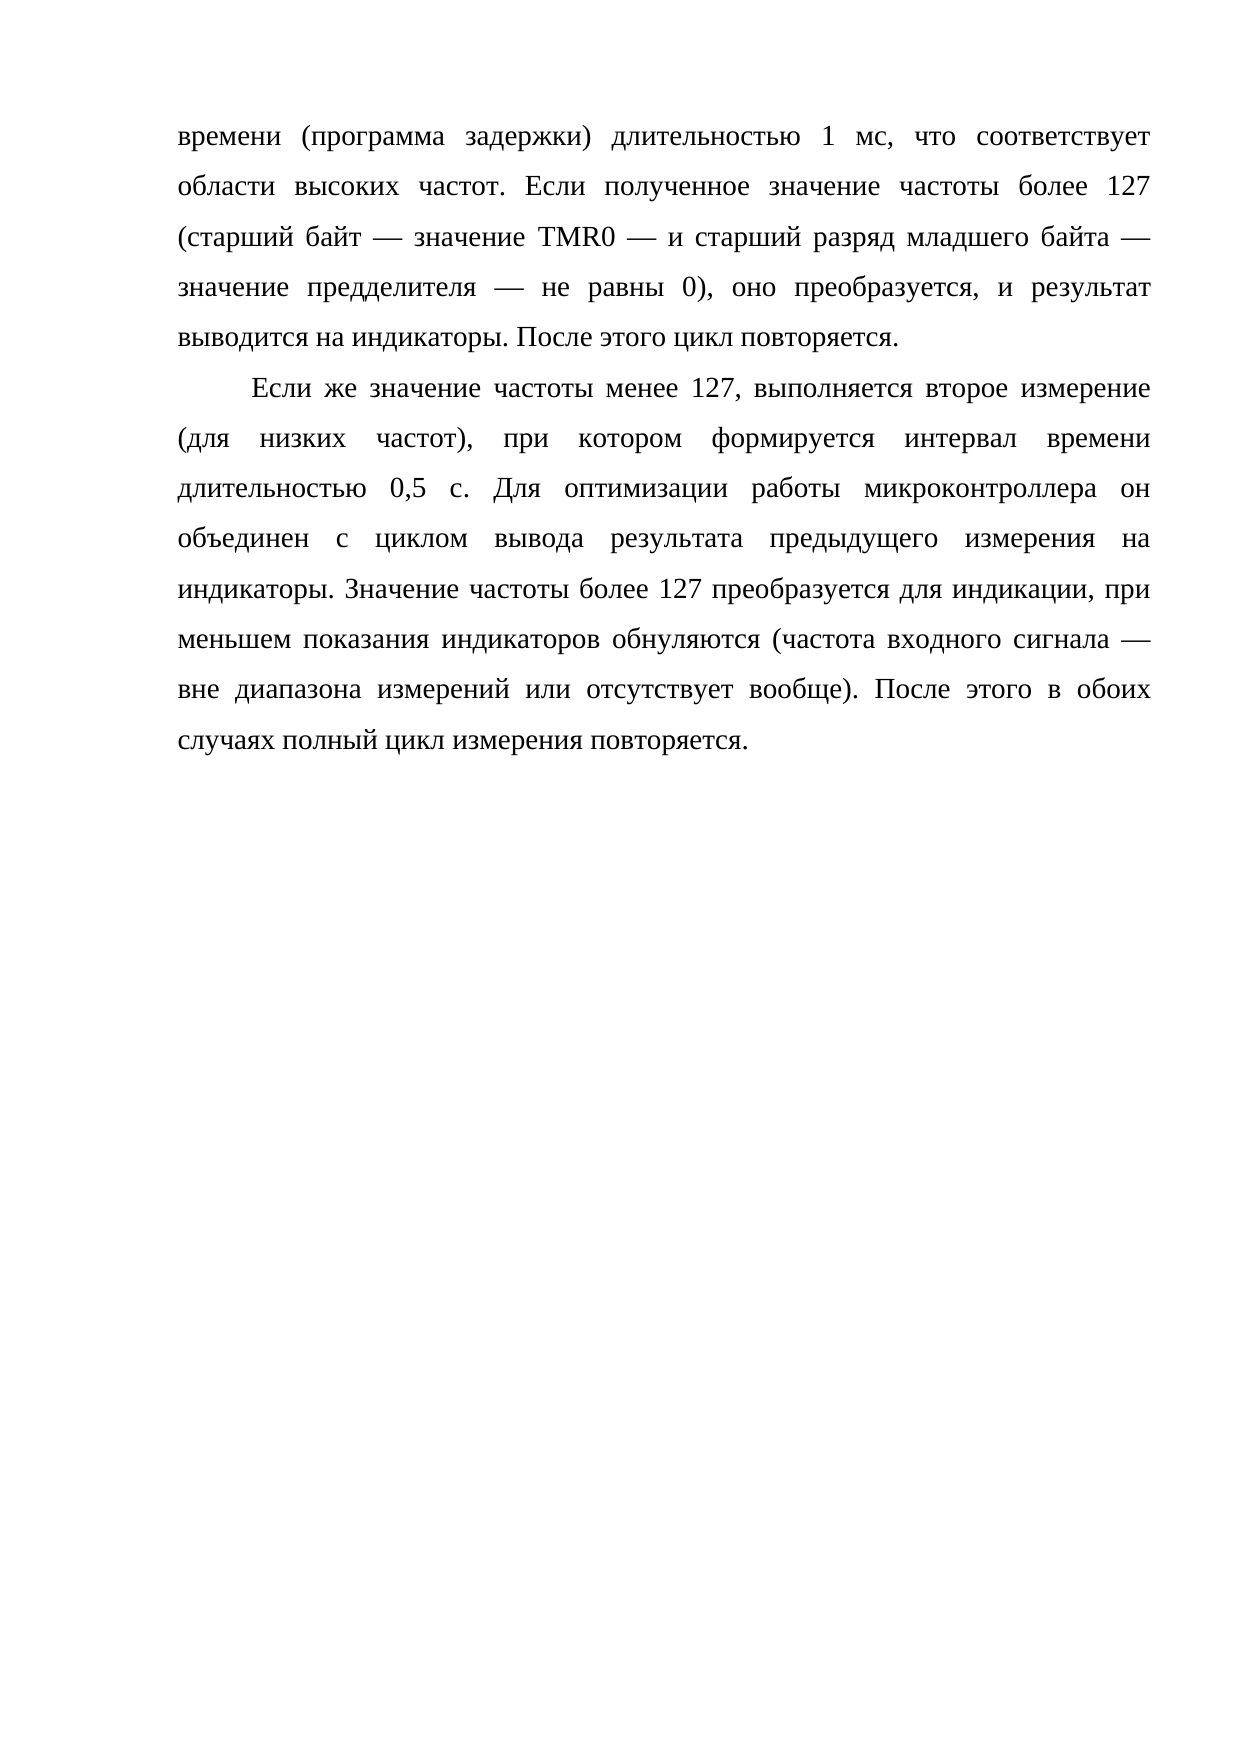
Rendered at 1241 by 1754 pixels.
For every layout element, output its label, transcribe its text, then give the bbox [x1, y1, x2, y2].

text Если же значение частоты менее 127, выполняется второе измерение (для низких частот), при котором формируется интервал времени длительностью 0,5 с. Для оптимизации работы микроконтроллера он объединен с циклом вывода результата предыдущего измерения на индикаторы. Значение частоты более 127 преобразуется для индикации, при меньшем показания индикаторов обнуляются (частота входного сигнала — вне диапазона измерений или отсутствует вообще). После этого в обоих случаях полный цикл измерения повторяется. [177, 370, 1152, 755]
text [177, 118, 1152, 353]
